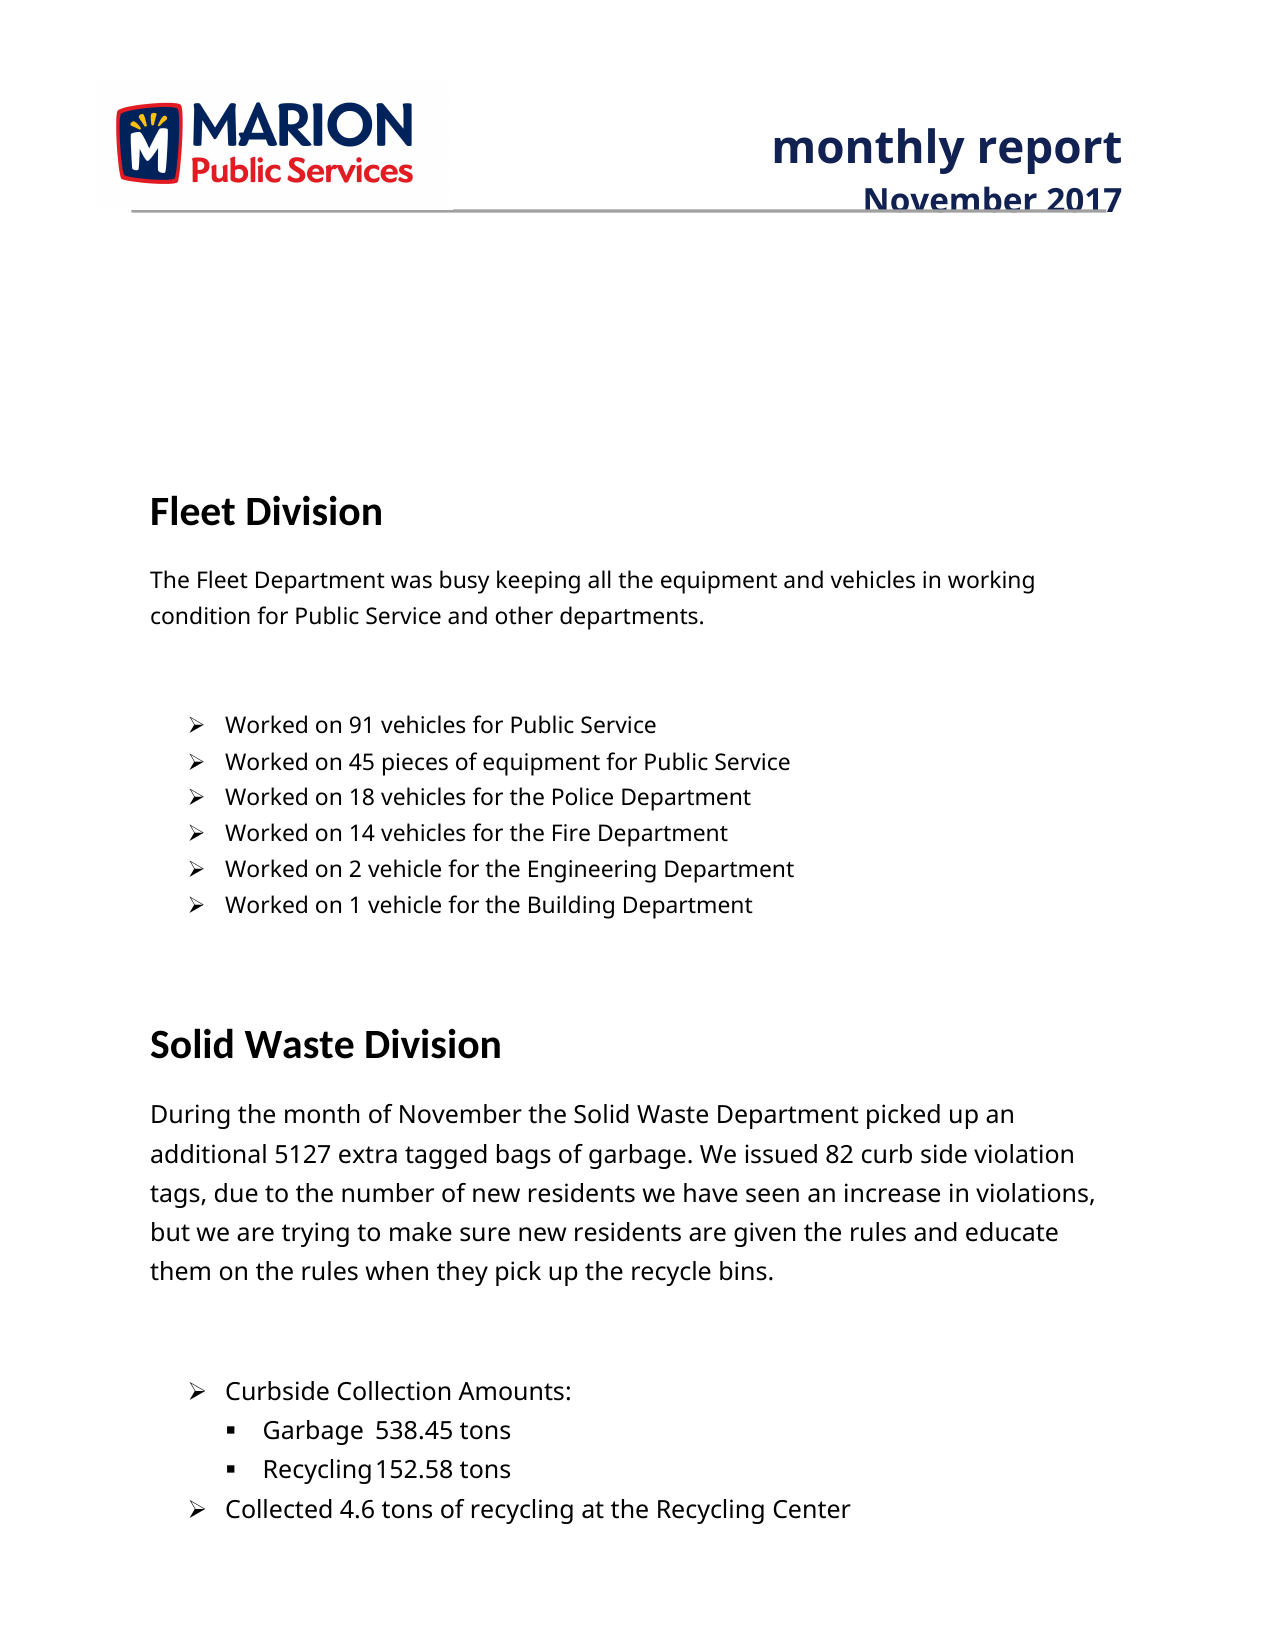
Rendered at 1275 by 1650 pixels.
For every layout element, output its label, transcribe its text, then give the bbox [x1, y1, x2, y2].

text During the month of November the Solid Waste Department picked up an additional 5127 extra tagged bags of garbage. We issued 82 curb side violation tags, due to the number of new residents we have seen an increase in violations, but we are trying to make sure new residents are given the rules and educate them on the rules when they pick up the recycle bins. [150, 1097, 1125, 1288]
text Fleet Division [150, 484, 1125, 535]
list Recycling 152.58 tons [225, 1452, 1125, 1486]
picture [93, 75, 454, 210]
list Curbside Collection Amounts: [187, 1374, 1125, 1408]
list Garbage 538.45 tons [225, 1413, 1125, 1447]
list Worked on 91 vehicles for Public Service [187, 709, 1125, 741]
list Worked on 2 vehicle for the Engineering Department [187, 853, 1125, 884]
list Worked on 18 vehicles for the Police Department [187, 781, 1125, 813]
list Worked on 14 vehicles for the Fire Department [187, 817, 1125, 848]
text The Fleet Department was busy keeping all the equipment and vehicles in working condition for Public Service and other departments. [150, 564, 1125, 631]
list Worked on 1 vehicle for the Building Department [187, 889, 1125, 920]
text Solid Waste Division [150, 1018, 1125, 1069]
list Worked on 45 pieces of equipment for Public Service [187, 745, 1125, 777]
list Collected 4.6 tons of recycling at the Recycling Center [187, 1491, 1125, 1525]
